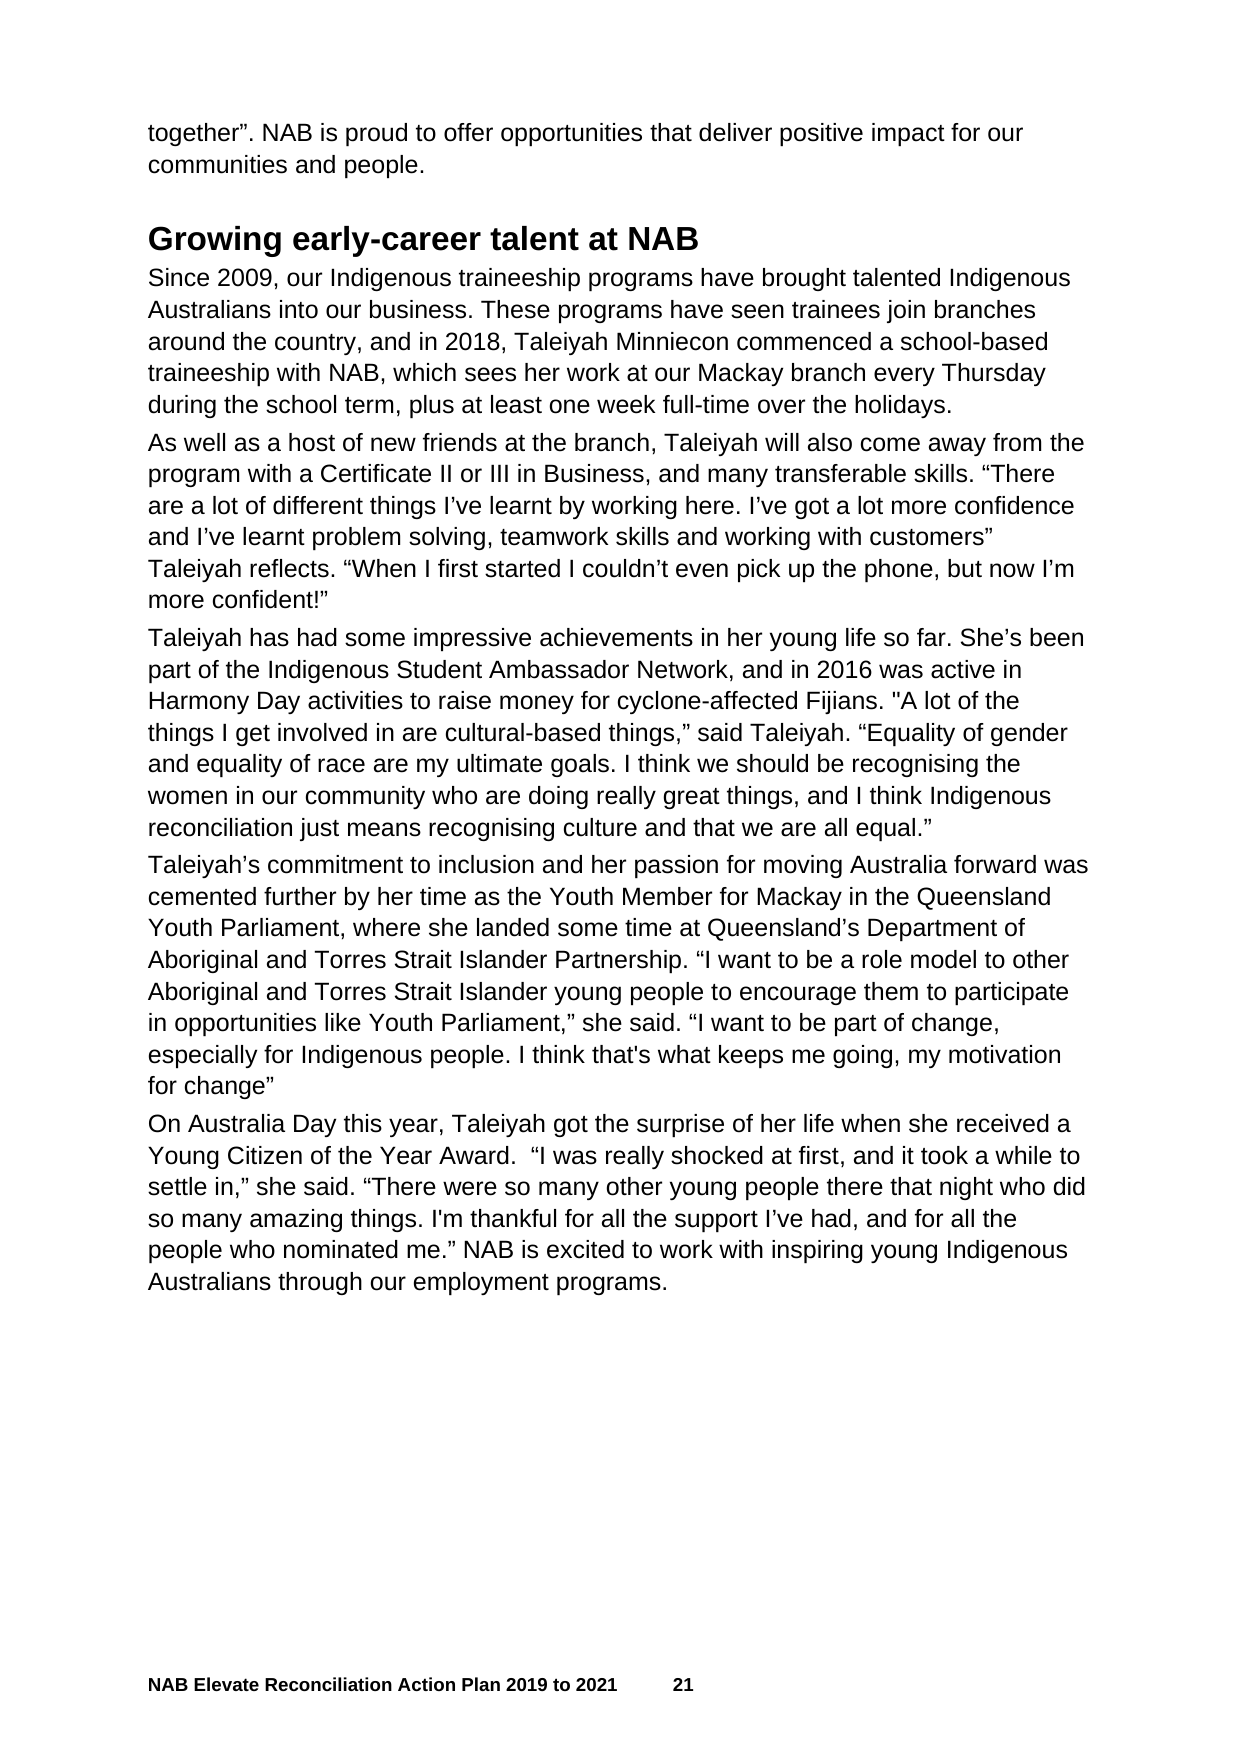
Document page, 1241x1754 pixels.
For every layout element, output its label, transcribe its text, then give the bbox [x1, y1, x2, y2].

subtitle Growing early-career talent at NAB [148, 219, 1092, 257]
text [148, 118, 1092, 178]
text On Australia Day this year, Taleiyah got the surprise of her life when she received a Young Citizen of the Year Award. “I was really shocked at first, and it took a while to settle in,” she said. “There were so many other young people there that night who did so many amazing things. I'm thankful for all the support I’ve had, and for all the people who nominated me.” NAB is excited to work with inspiring young Indigenous Australians through our employment programs. [148, 1109, 1092, 1296]
text As well as a host of new friends at the branch, Taleiyah will also come away from the program with a Certificate II or III in Business, and many transferable skills. “There are a lot of different things I’ve learnt by working here. I’ve got a lot more confidence and I’ve learnt problem solving, teamwork skills and working with customers” Taleiyah reflects. “When I first started I couldn’t even pick up the phone, but now I’m more confident!” [148, 427, 1092, 614]
text Since 2009, our Indigenous traineeship programs have brought talented Indigenous Australians into our business. These programs have seen trainees join branches around the country, and in 2018, Taleiyah Minniecon commenced a school-based traineeship with NAB, which sees her work at our Mackay branch every Thursday during the school term, plus at least one week full-time over the holidays. [148, 263, 1092, 418]
text Taleiyah’s commitment to inclusion and her passion for moving Australia forward was cemented further by her time as the Youth Member for Mackay in the Queensland Youth Parliament, where she landed some time at Queensland’s Department of Aboriginal and Torres Strait Islander Partnership. “I want to be a role model to other Aboriginal and Torres Strait Islander young people to encourage them to participate in opportunities like Youth Parliament,” she said. “I want to be part of change, especially for Indigenous people. I think that's what keeps me going, my motivation for change” [148, 850, 1092, 1100]
text Taleiyah has had some impressive achievements in her young life so far. She’s been part of the Indigenous Student Ambassador Network, and in 2016 was active in Harmony Day activities to raise money for cyclone-affected Fijians. "A lot of the things I get involved in are cultural-based things,” said Taleiyah. “Equality of gender and equality of race are my ultimate goals. I think we should be recognising the women in our community who are doing really great things, and I think Indigenous reconciliation just means recognising culture and that we are all equal.” [148, 623, 1092, 841]
